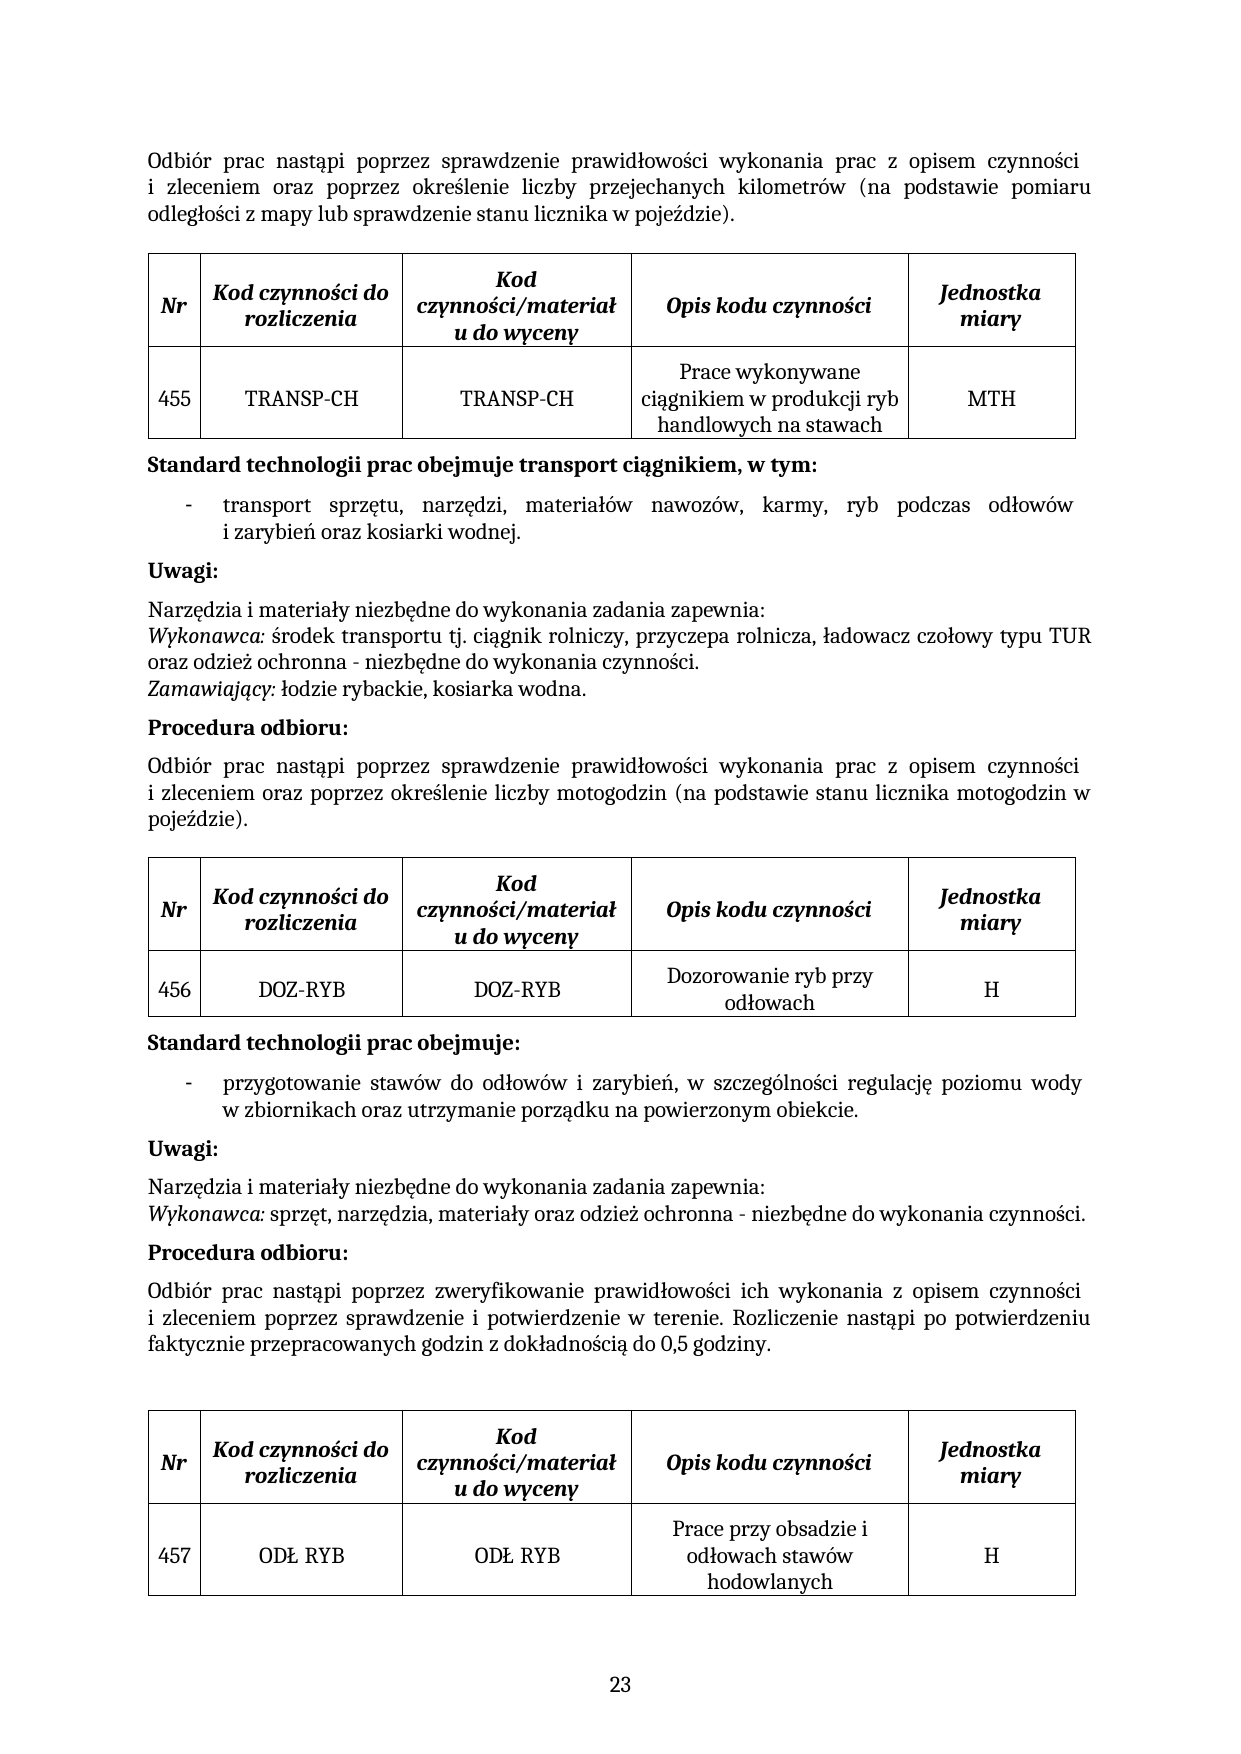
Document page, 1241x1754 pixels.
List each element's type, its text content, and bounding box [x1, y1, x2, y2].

table_cell DOZ-RYB [403, 951, 631, 1016]
table_header Kod czynności/materiału do wyceny [403, 254, 631, 346]
text Uwagi: [148, 1135, 1093, 1162]
list przygotowanie stawów do odłowów i zarybień, w szczególności regulację poziomu wody w zbiornikach oraz utrzymanie porządku na powierzonym obiekcie. [185, 1068, 1093, 1123]
table_header Kod czynności do rozliczenia [201, 858, 402, 950]
text Wykonawca: środek transportu tj. ciągnik rolniczy, przyczepa rolnicza, ładowacz czołowy typu TUR oraz odzież ochronna - niezbędne do wykonania czynności. [148, 623, 1093, 675]
table_header Jednostka miary [909, 1411, 1075, 1503]
table_header Opis kodu czynności [632, 254, 908, 346]
table_header Jednostka miary [909, 254, 1075, 346]
table_cell MTH [909, 347, 1075, 438]
table_cell 457 [149, 1504, 200, 1595]
table_cell TRANSP-CH [403, 347, 631, 438]
text Procedura odbioru: [148, 1239, 1093, 1266]
table_cell DOZ-RYB [201, 951, 402, 1016]
table_cell Prace przy obsadzie i odłowach stawów hodowlanych [632, 1504, 908, 1595]
table_cell H [909, 951, 1075, 1016]
table_cell 456 [149, 951, 200, 1016]
text Uwagi: [148, 557, 1093, 584]
table_cell Prace wykonywane ciągnikiem w produkcji ryb handlowych na stawach [632, 347, 908, 438]
text Zamawiający: łodzie rybackie, kosiarka wodna. [148, 675, 1093, 702]
list transport sprzętu, narzędzi, materiałów nawozów, karmy, ryb podczas odłowów i zarybień oraz kosiarki wodnej. [185, 491, 1093, 545]
text Odbiór prac nastąpi poprzez sprawdzenie prawidłowości wykonania prac z opisem czynności i zleceniem oraz poprzez określenie liczby przejechanych kilometrów (na podstawie pomiaru odległości z mapy lub sprawdzenie stanu licznika w pojeździe). [148, 148, 1093, 227]
table_cell ODŁ RYB [201, 1504, 402, 1595]
table_header Kod czynności/materiału do wyceny [403, 858, 631, 950]
table_header Kod czynności do rozliczenia [201, 1411, 402, 1503]
table_cell 455 [149, 347, 200, 438]
table_header Jednostka miary [909, 858, 1075, 950]
text Procedura odbioru: [148, 714, 1093, 741]
table_header Nr [149, 254, 200, 346]
table_header Nr [149, 1411, 200, 1503]
text Odbiór prac nastąpi poprzez sprawdzenie prawidłowości wykonania prac z opisem czynności i zleceniem oraz poprzez określenie liczby motogodzin (na podstawie stanu licznika motogodzin w pojeździe). [148, 753, 1093, 832]
table_header Opis kodu czynności [632, 1411, 908, 1503]
text Standard technologii prac obejmuje: [148, 1029, 1093, 1056]
table_cell H [909, 1504, 1075, 1595]
table_header Nr [149, 858, 200, 950]
table_cell ODŁ RYB [403, 1504, 631, 1595]
table_header Opis kodu czynności [632, 858, 908, 950]
text Standard technologii prac obejmuje transport ciągnikiem, w tym: [148, 452, 1093, 478]
table_cell Dozorowanie ryb przy odłowach [632, 951, 908, 1016]
text Wykonawca: sprzęt, narzędzia, materiały oraz odzież ochronna - niezbędne do wykonania czynności. [148, 1201, 1093, 1227]
text Narzędzia i materiały niezbędne do wykonania zadania zapewnia: [148, 596, 1093, 623]
text Narzędzia i materiały niezbędne do wykonania zadania zapewnia: [148, 1174, 1093, 1201]
table_header Kod czynności do rozliczenia [201, 254, 402, 346]
table_header Kod czynności/materiału do wyceny [403, 1411, 631, 1503]
table_cell TRANSP-CH [201, 347, 402, 438]
